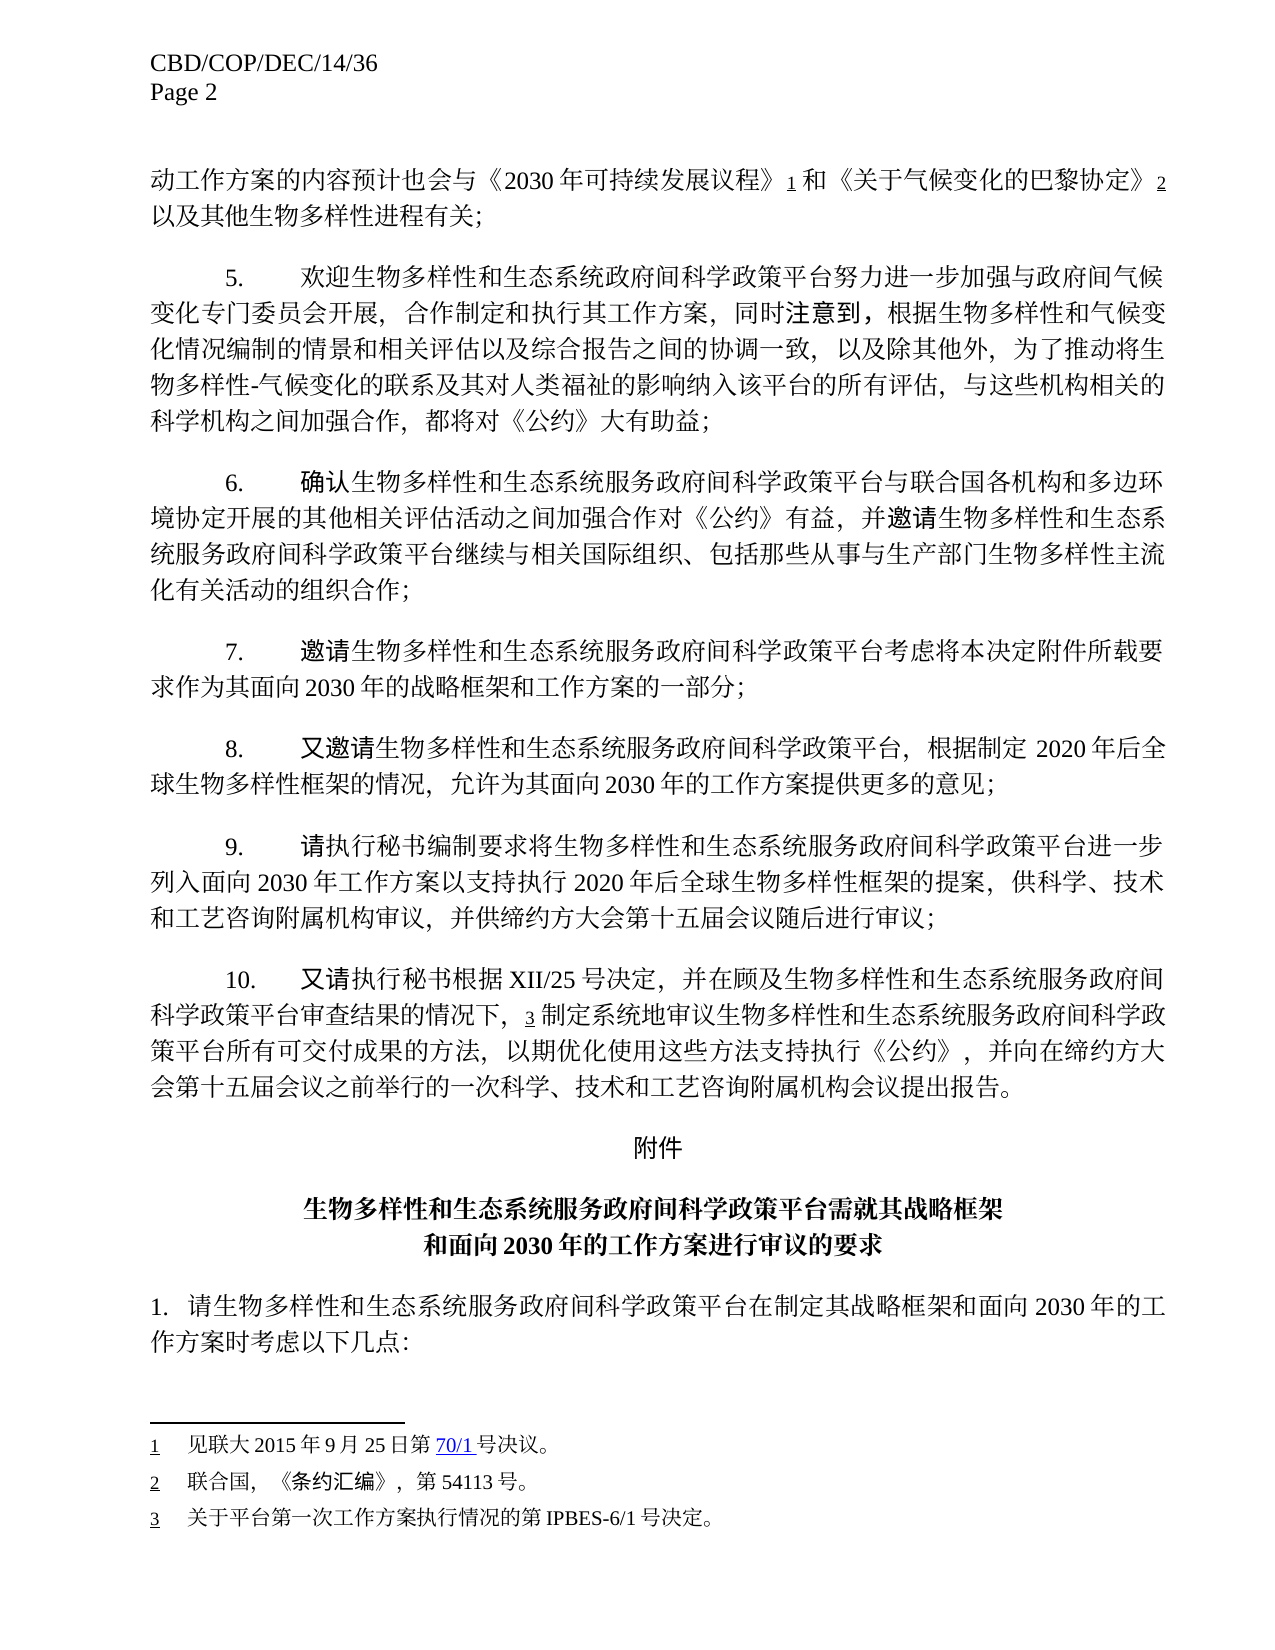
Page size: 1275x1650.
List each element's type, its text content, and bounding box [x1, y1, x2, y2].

subtitle 又邀请生物多样性和生态系统服务政府间科学政策平台，根据制定2020年后全球生物多样性框架的情况，允许为其面向2030年的工作方案提供更多的意见； [150, 729, 1166, 801]
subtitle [150, 160, 1166, 232]
text 生物多样性和生态系统服务政府间科学政策平台需就其战略框架和面向2030年的工作方案进行审议的要求 [300, 1189, 1006, 1261]
subtitle 邀请生物多样性和生态系统服务政府间科学政策平台考虑将本决定附件所载要求作为其面向2030年的战略框架和工作方案的一部分； [150, 632, 1166, 704]
text 附件 [150, 1128, 1166, 1164]
subtitle 又请执行秘书根据XII/25号决定，并在顾及生物多样性和生态系统服务政府间科学政策平台审查结果的情况下， 制定系统地审议生物多样性和生态系统服务政府间科学政策平台所有可交付成果的方法，以期优化使用这些方法支持执行《公约》，并向在缔约方大会第十五届会议之前举行的一次科学、技术和工艺咨询附属机构会议提出报告。 [150, 959, 1166, 1103]
subtitle 请执行秘书编制要求将生物多样性和生态系统服务政府间科学政策平台进一步列入面向2030年工作方案以支持执行2020年后全球生物多样性框架的提案，供科学、技术和工艺咨询附属机构审议，并供缔约方大会第十五届会议随后进行审议； [150, 826, 1166, 934]
subtitle 确认生物多样性和生态系统服务政府间科学政策平台与联合国各机构和多边环境协定开展的其他相关评估活动之间加强合作对《公约》有益，并邀请生物多样性和生态系统服务政府间科学政策平台继续与相关国际组织、包括那些从事与生产部门生物多样性主流化有关活动的组织合作； [150, 462, 1166, 607]
subtitle 欢迎生物多样性和生态系统政府间科学政策平台努力进一步加强与政府间气候变化专门委员会开展，合作制定和执行其工作方案，同时注意到，根据生物多样性和气候变化情况编制的情景和相关评估以及综合报告之间的协调一致，以及除其他外，为了推动将生物多样性-气候变化的联系及其对人类福祉的影响纳入该平台的所有评估，与这些机构相关的科学机构之间加强合作，都将对《公约》大有助益； [150, 257, 1166, 437]
list 请生物多样性和生态系统服务政府间科学政策平台在制定其战略框架和面向2030年的工作方案时考虑以下几点： [150, 1286, 1166, 1358]
